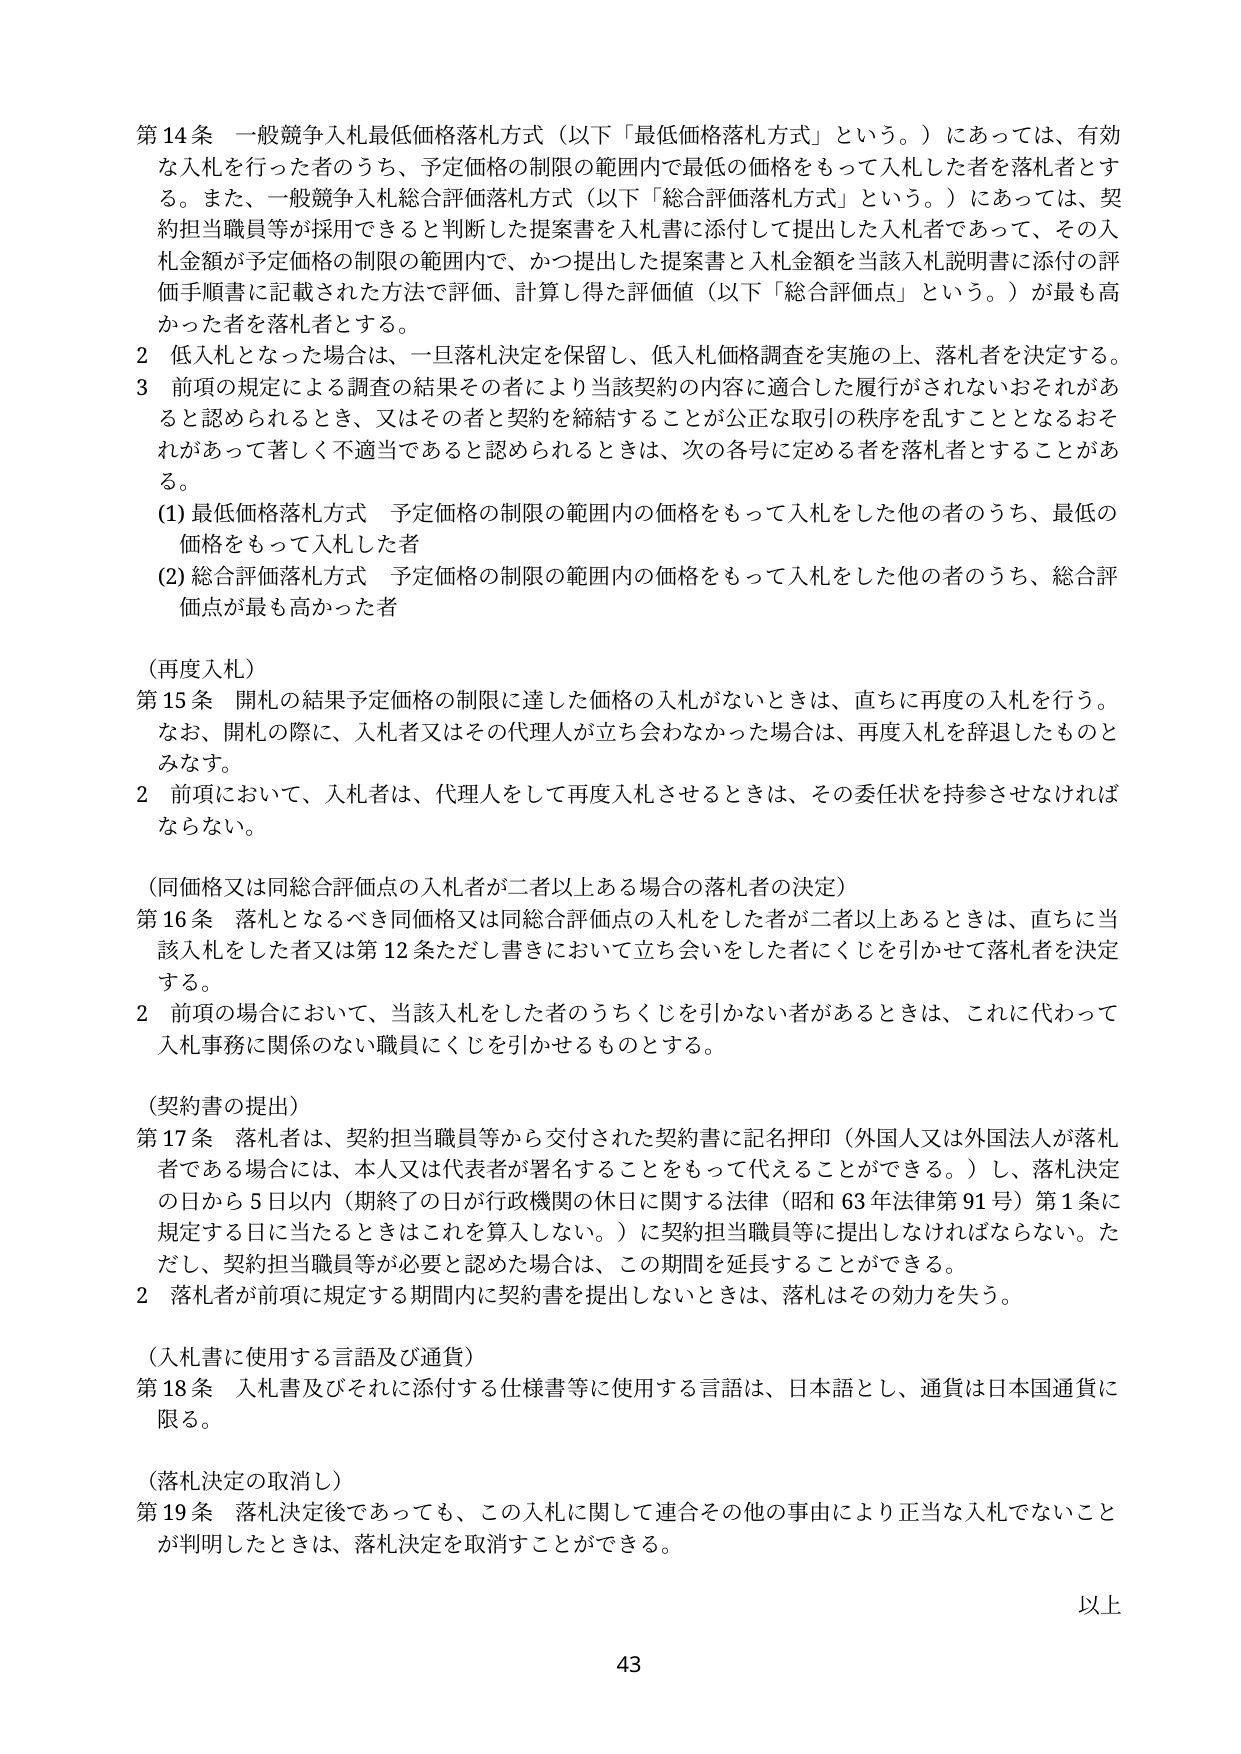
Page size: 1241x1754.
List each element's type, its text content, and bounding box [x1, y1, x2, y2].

text 第17条 落札者は、契約担当職員等から交付された契約書に記名押印（外国人又は外国法人が落札者である場合には、本人又は代表者が署名することをもって代えることができる。）し、落札決定の日から5日以内（期終了の日が行政機関の休日に関する法律（昭和63年法律第91号）第1条に規定する日に当たるときはこれを算入しない。）に契約担当職員等に提出しなければならない。ただし、契約担当職員等が必要と認めた場合は、この期間を延長することができる。 [136, 1121, 1122, 1278]
text 2 低入札となった場合は、一旦落札決定を保留し、低入札価格調査を実施の上、落札者を決定する。 [136, 338, 1122, 370]
text （入札書に使用する言語及び通貨） [136, 1340, 1122, 1371]
text 第15条 開札の結果予定価格の制限に達した価格の入札がないときは、直ちに再度の入札を行う。なお、開札の際に、入札者又はその代理人が立ち会わなかった場合は、再度入札を辞退したものとみなす。 [136, 683, 1122, 778]
text 2 前項の場合において、当該入札をした者のうちくじを引かない者があるときは、これに代わって入札事務に関係のない職員にくじを引かせるものとする。 [136, 997, 1122, 1059]
text （落札決定の取消し） [136, 1464, 1122, 1495]
text 以上 [136, 1588, 1122, 1620]
text 第16条 落札となるべき同価格又は同総合評価点の入札をした者が二者以上あるときは、直ちに当該入札をした者又は第12条ただし書きにおいて立ち会いをした者にくじを引かせて落札者を決定する。 [136, 902, 1122, 997]
text (2) 総合評価落札方式 予定価格の制限の範囲内の価格をもって入札をした他の者のうち、総合評価点が最も高かった者 [158, 559, 1122, 622]
text (1) 最低価格落札方式 予定価格の制限の範囲内の価格をもって入札をした他の者のうち、最低の価格をもって入札した者 [158, 496, 1122, 559]
text 2 前項において、入札者は、代理人をして再度入札させるときは、その委任状を持参させなければならない。 [136, 778, 1122, 841]
text 第14条 一般競争入札最低価格落札方式（以下「最低価格落札方式」という。）にあっては、有効な入札を行った者のうち、予定価格の制限の範囲内で最低の価格をもって入札した者を落札者とする。また、一般競争入札総合評価落札方式（以下「総合評価落札方式」という。）にあっては、契約担当職員等が採用できると判断した提案書を入札書に添付して提出した入札者であって、その入札金額が予定価格の制限の範囲内で、かつ提出した提案書と入札金額を当該入札説明書に添付の評価手順書に記載された方法で評価、計算し得た評価値（以下「総合評価点」という。）が最も高かった者を落札者とする。 [136, 118, 1122, 338]
text （再度入札） [136, 652, 1122, 683]
text 3 前項の規定による調査の結果その者により当該契約の内容に適合した履行がされないおそれがあると認められるとき、又はその者と契約を締結することが公正な取引の秩序を乱すこととなるおそれがあって著しく不適当であると認められるときは、次の各号に定める者を落札者とすることがある。 [136, 370, 1122, 496]
text 2 落札者が前項に規定する期間内に契約書を提出しないときは、落札はその効力を失う。 [136, 1278, 1122, 1310]
text 第18条 入札書及びそれに添付する仕様書等に使用する言語は、日本語とし、通貨は日本国通貨に限る。 [136, 1371, 1122, 1434]
text 第19条 落札決定後であっても、この入札に関して連合その他の事由により正当な入札でないことが判明したときは、落札決定を取消すことができる。 [136, 1495, 1122, 1558]
text （同価格又は同総合評価点の入札者が二者以上ある場合の落札者の決定） [136, 871, 1122, 902]
text （契約書の提出） [136, 1089, 1122, 1121]
